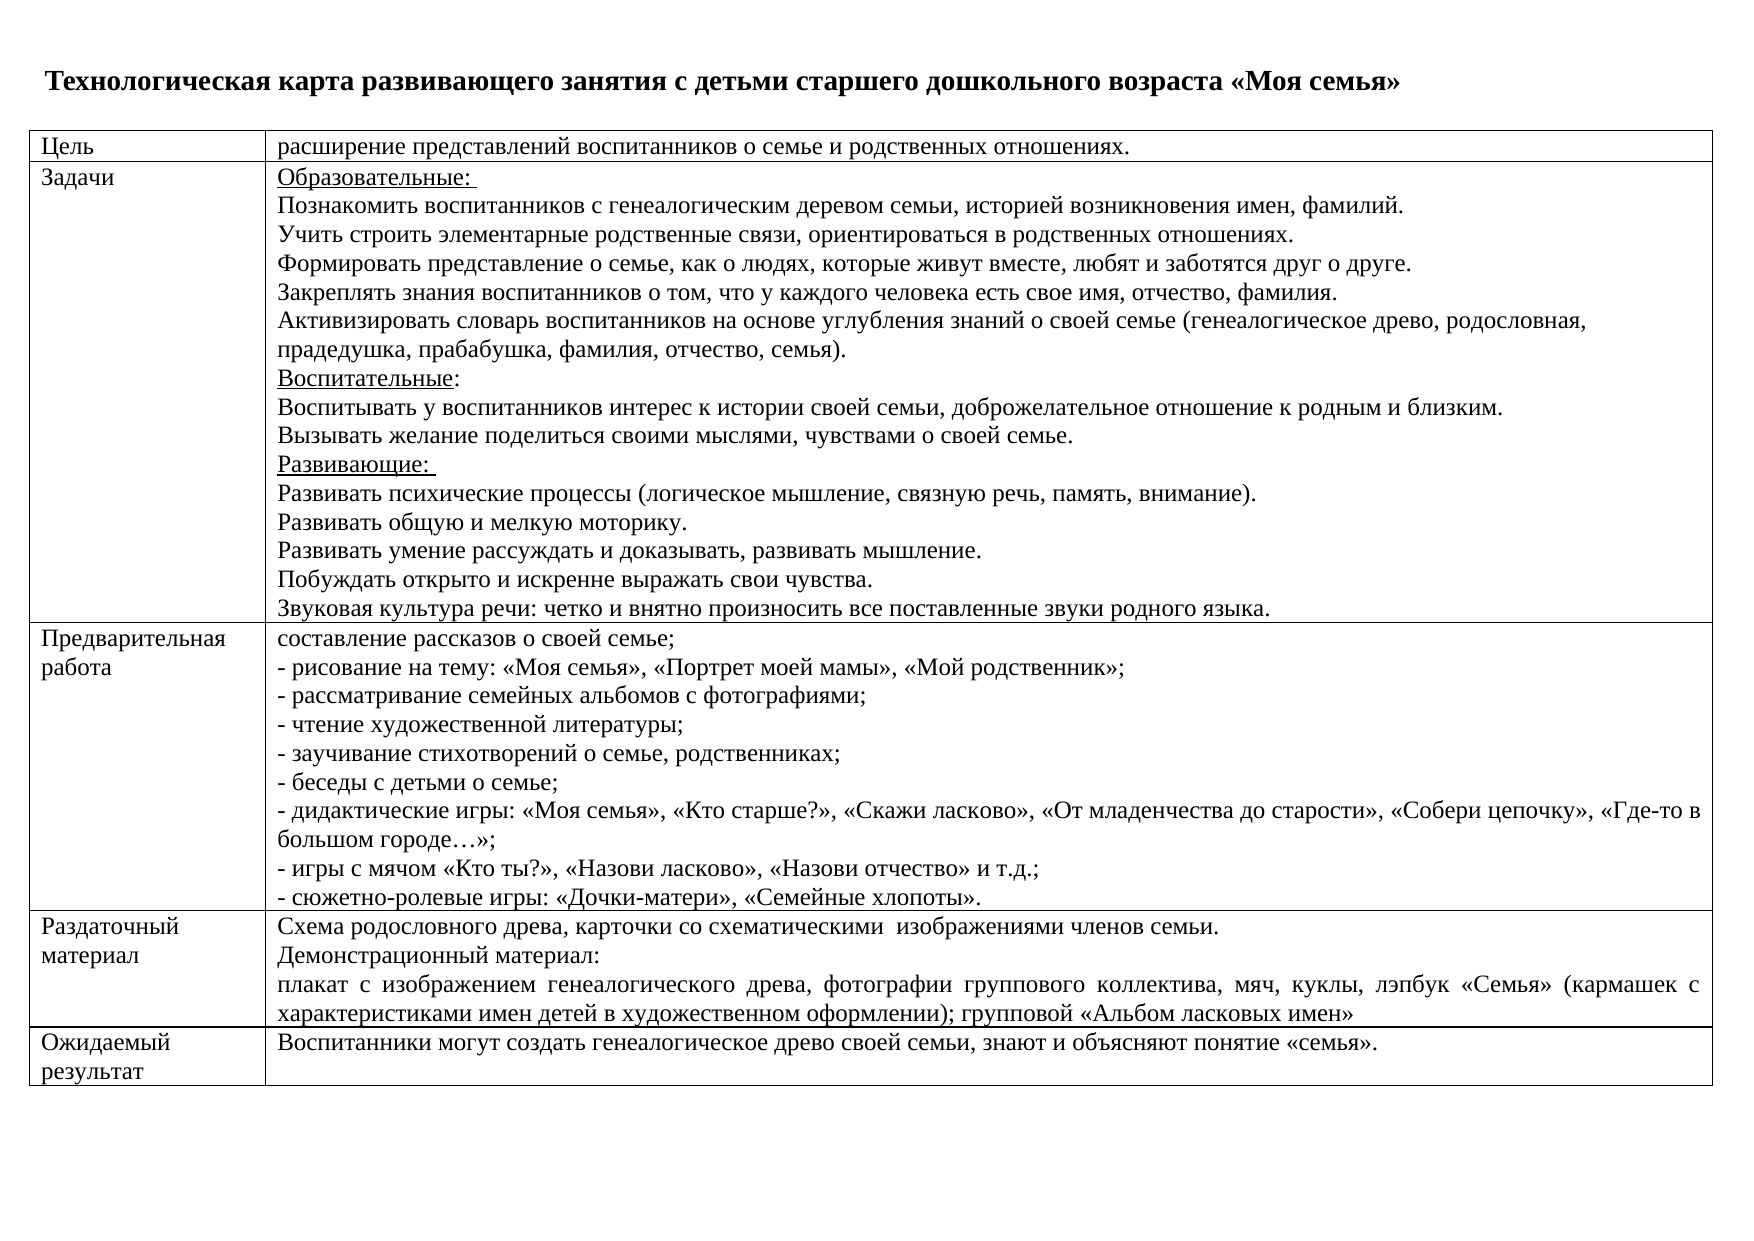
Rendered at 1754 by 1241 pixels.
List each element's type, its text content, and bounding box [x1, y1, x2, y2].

table_cell Ожидаемый результат [30, 1028, 265, 1085]
table_cell Воспитанники могут создать генеалогическое древо своей семьи, знают и объясняют понятие «семья». [266, 1028, 1712, 1085]
table_cell Схема родословного древа, карточки со схематическими изображениями членов семьи. Демонстрационный материал: плакат с изображением генеалогического древа, фотографии группового коллектива, мяч, куклы, лэпбук «Семья» (кармашек с характеристиками имен детей в художественном оформлении); групповой «Альбом ласковых имен» [266, 911, 1712, 1026]
table_cell Образовательные: Познакомить воспитанников с генеалогическим деревом семьи, историей возникновения имен, фамилий. Учить строить элементарные родственные связи, ориентироваться в родственных отношениях. Формировать представление о семье, как о людях, которые живут вместе, любят и заботятся друг о друге. Закреплять знания воспитанников о том, что у каждого человека есть свое имя, отчество, фамилия. Активизировать словарь воспитанников на основе углубления знаний о своей семье (генеалогическое древо, родословная, прадедушка, прабабушка, фамилия, отчество, семья). Воспитательные: Воспитывать у воспитанников интерес к истории своей семьи, доброжелательное отношение к родным и близким. Вызывать желание поделиться своими мыслями, чувствами о своей семье. Развивающие: Развивать психические процессы (логическое мышление, связную речь, память, внимание). Развивать общую и мелкую моторику. Развивать умение рассуждать и доказывать, развивать мышление. Побуждать открыто и искренне выражать свои чувства. Звуковая культура речи: четко и внятно произносить все поставленные звуки родного языка. [266, 162, 1712, 622]
table_cell составление рассказов о своей семье; - рисование на тему: «Моя семья», «Портрет моей мамы», «Мой родственник»; - рассматривание семейных альбомов с фотографиями; - чтение художественной литературы; - заучивание стихотворений о семье, родственниках; - беседы с детьми о семье; - дидактические игры: «Моя семья», «Кто старше?», «Скажи ласково», «От младенчества до старости», «Собери цепочку», «Где-то в большом городе…»; - игры с мячом «Кто ты?», «Назови ласково», «Назови отчество» и т.д.; - сюжетно-ролевые игры: «Дочки-матери», «Семейные хлопоты». [266, 623, 1712, 910]
table_header расширение представлений воспитанников о семье и родственных отношениях. [266, 131, 1712, 161]
table_cell Задачи [30, 162, 265, 622]
table_header Цель [30, 131, 265, 161]
table_cell Предварительная работа [30, 623, 265, 910]
table_cell Раздаточный материал [30, 911, 265, 1026]
text Технологическая карта развивающего занятия с детьми старшего дошкольного возраста «Моя семья» [44, 63, 1698, 97]
